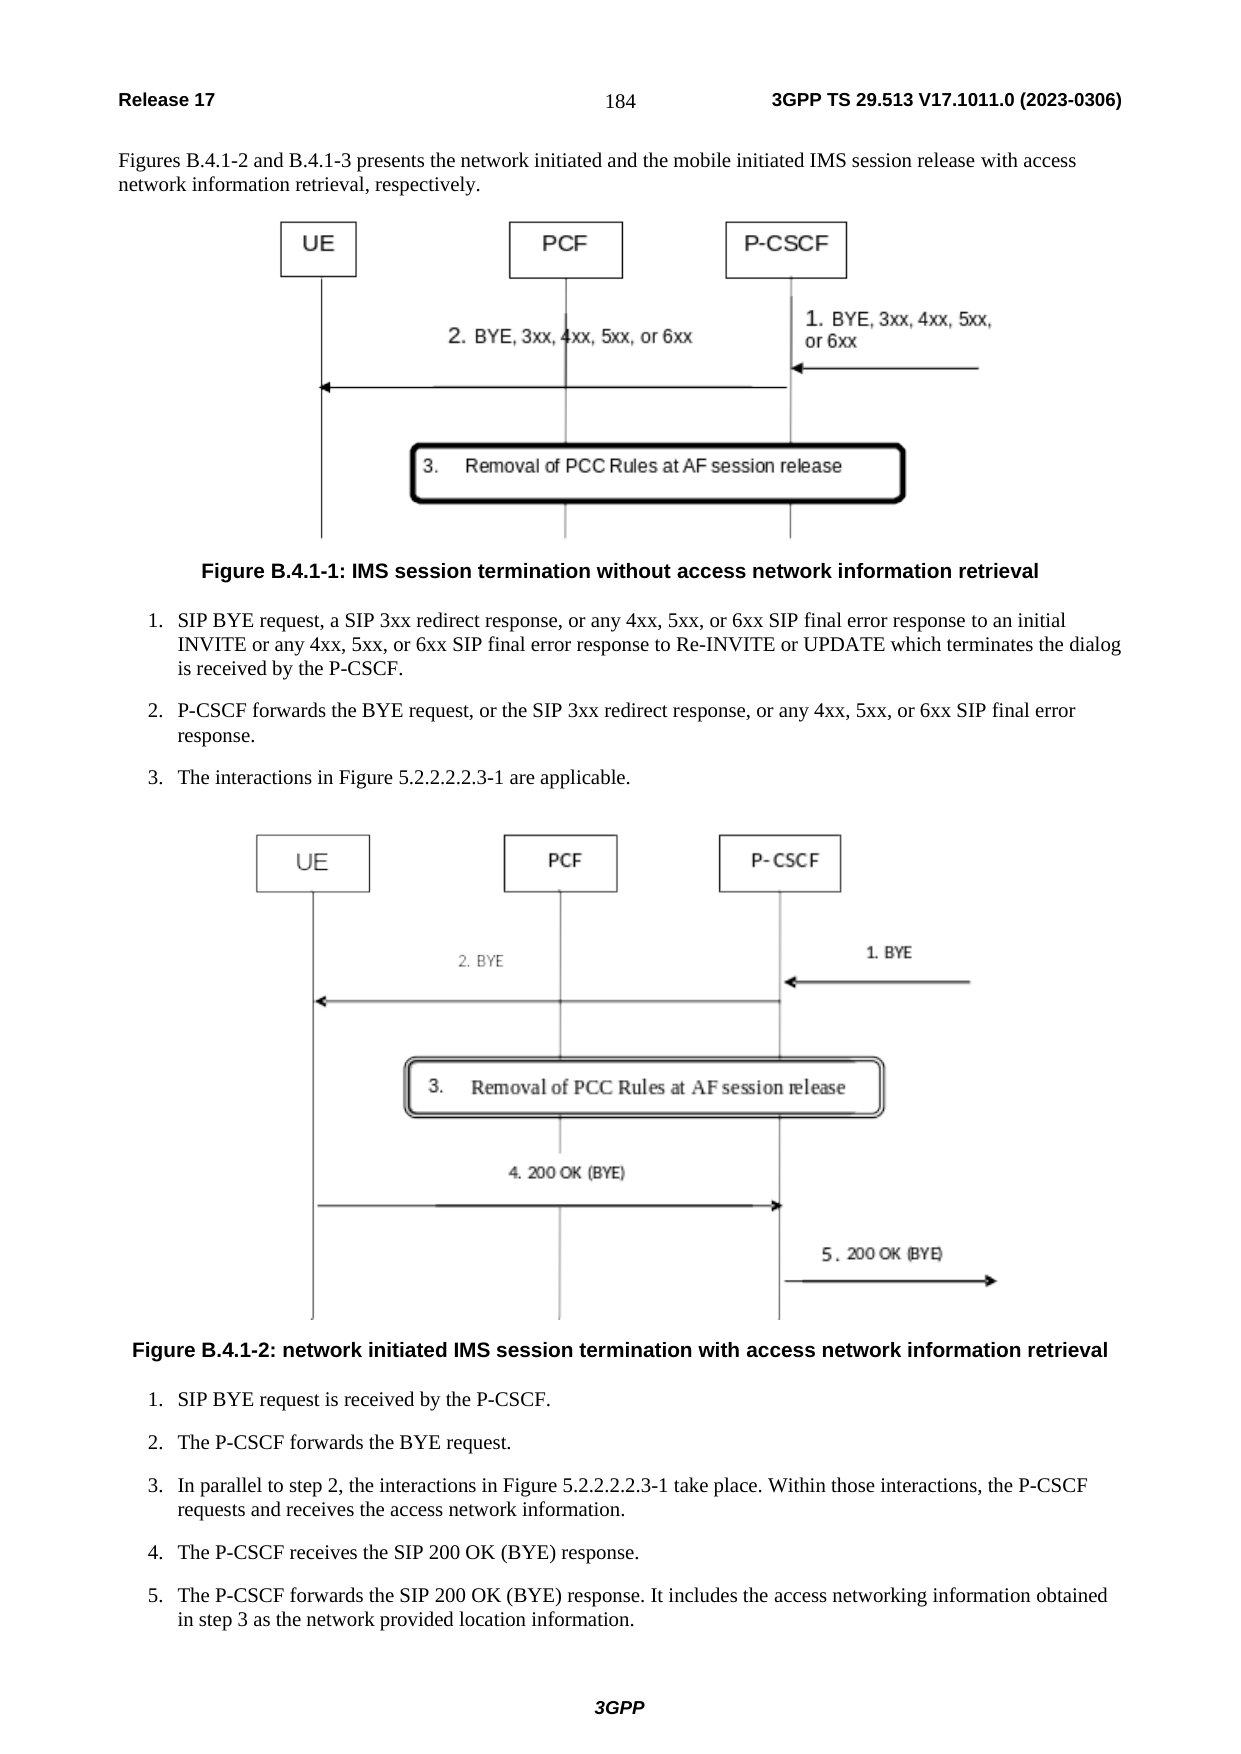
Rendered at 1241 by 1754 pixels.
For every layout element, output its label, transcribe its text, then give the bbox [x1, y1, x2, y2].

text 2. The P-CSCF forwards the BYE request. [148, 1430, 1122, 1454]
text 3. The interactions in Figure 5.2.2.2.2.3-1 are applicable. [148, 765, 1122, 789]
text 2. P-CSCF forwards the BYE request, or the SIP 3xx redirect response, or any 4xx, 5xx, or 6xx SIP final error response. [148, 698, 1122, 747]
text 1. SIP BYE request, a SIP 3xx redirect response, or any 4xx, 5xx, or 6xx SIP final error response to an initial INVITE or any 4xx, 5xx, or 6xx SIP final error response to Re-INVITE or UPDATE which terminates the dialog is received by the P-CSCF. [148, 607, 1122, 680]
text Figure B.4.1-2: network initiated IMS session termination with access network information retrieval [118, 1338, 1122, 1362]
text 3. In parallel to step 2, the interactions in Figure 5.2.2.2.2.3-1 take place. Within those interactions, the P-CSCF requests and receives the access network information. [148, 1473, 1122, 1521]
text 1. SIP BYE request is received by the P-CSCF. [148, 1387, 1122, 1411]
text Figures B.4.1-2 and B.4.1-3 presents the network initiated and the mobile initiated IMS session release with access network information retrieval, respectively. [118, 147, 1122, 196]
text 4. The P-CSCF receives the SIP 200 OK (BYE) response. [148, 1540, 1122, 1564]
text Figure B.4.1-1: IMS session termination without access network information retrieval [118, 558, 1122, 582]
text 5. The P-CSCF forwards the SIP 200 OK (BYE) response. It includes the access networking information obtained in step 3 as the network provided location information. [148, 1583, 1122, 1631]
